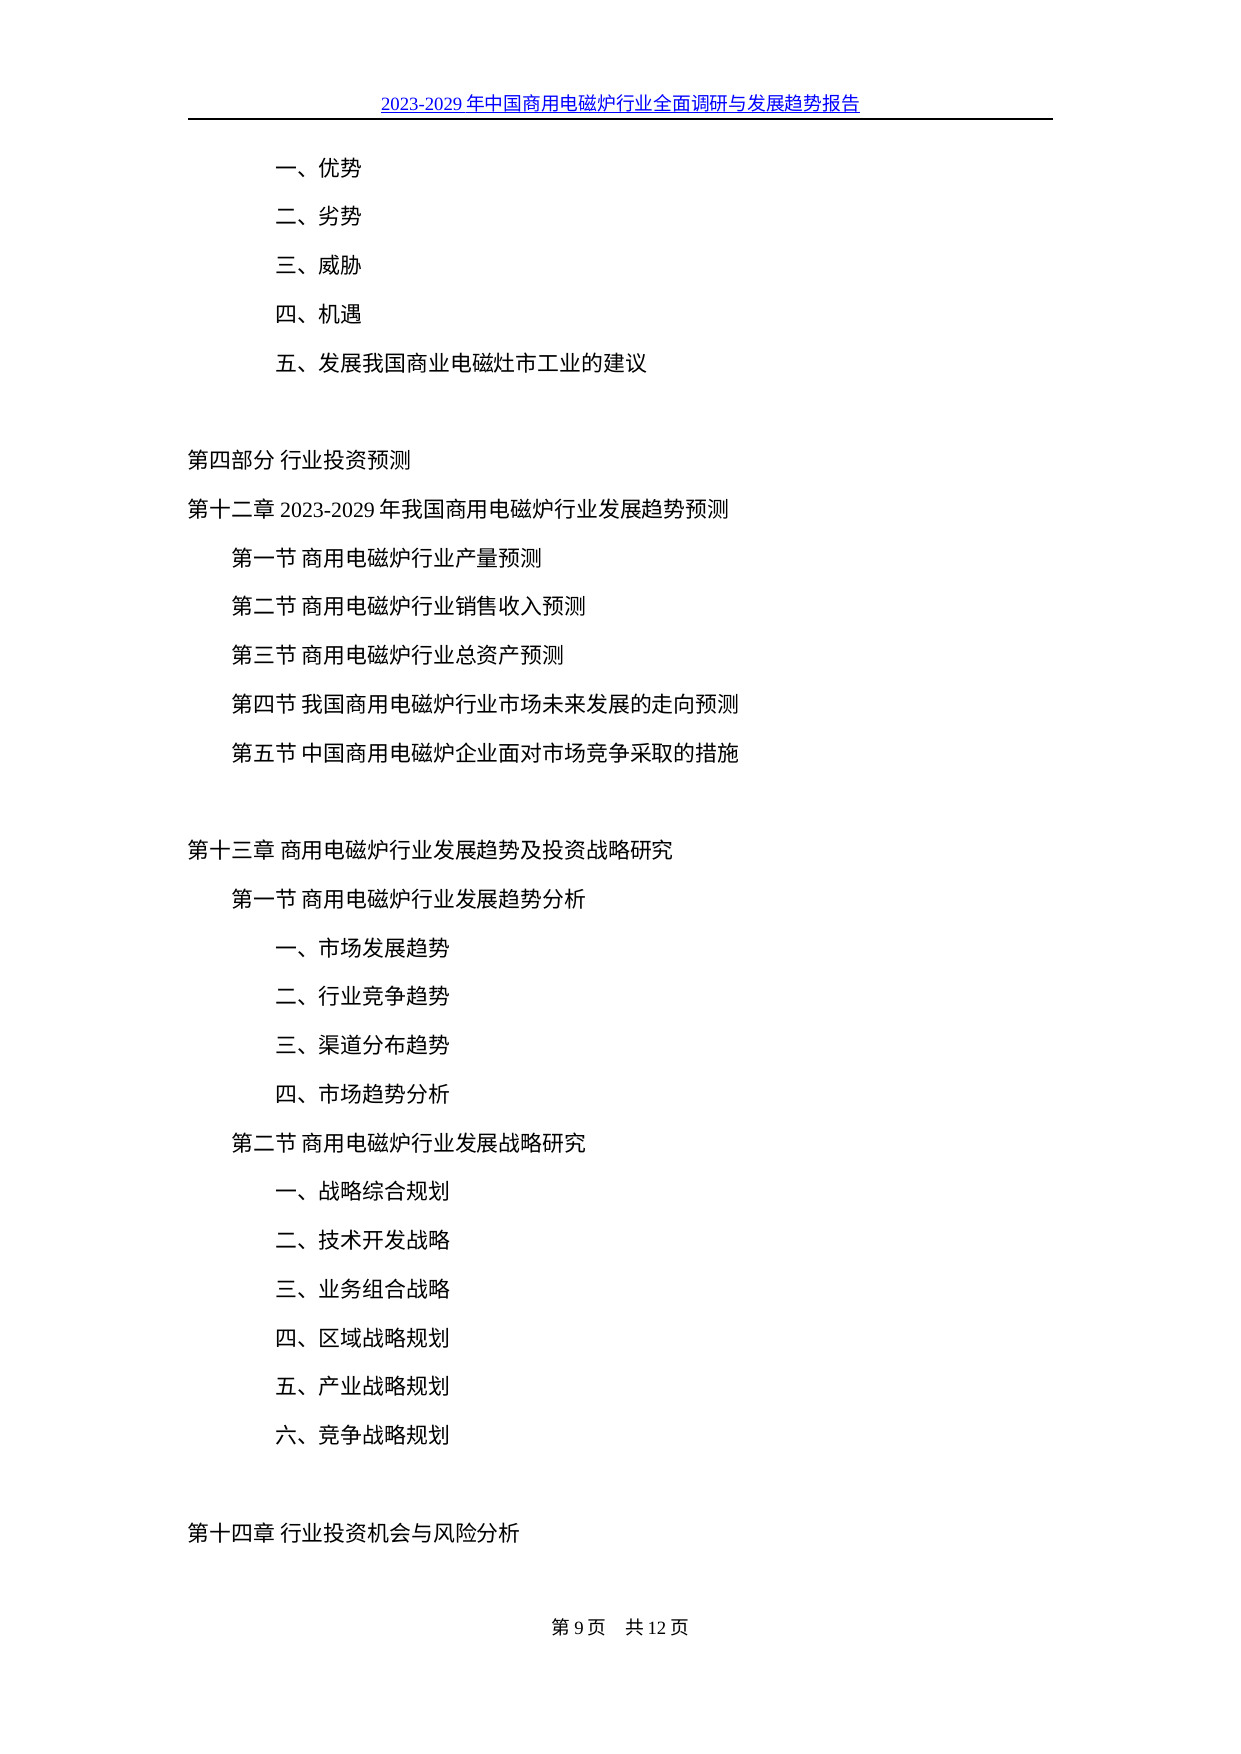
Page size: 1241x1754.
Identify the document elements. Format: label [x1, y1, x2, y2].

text [187, 150, 1053, 1548]
